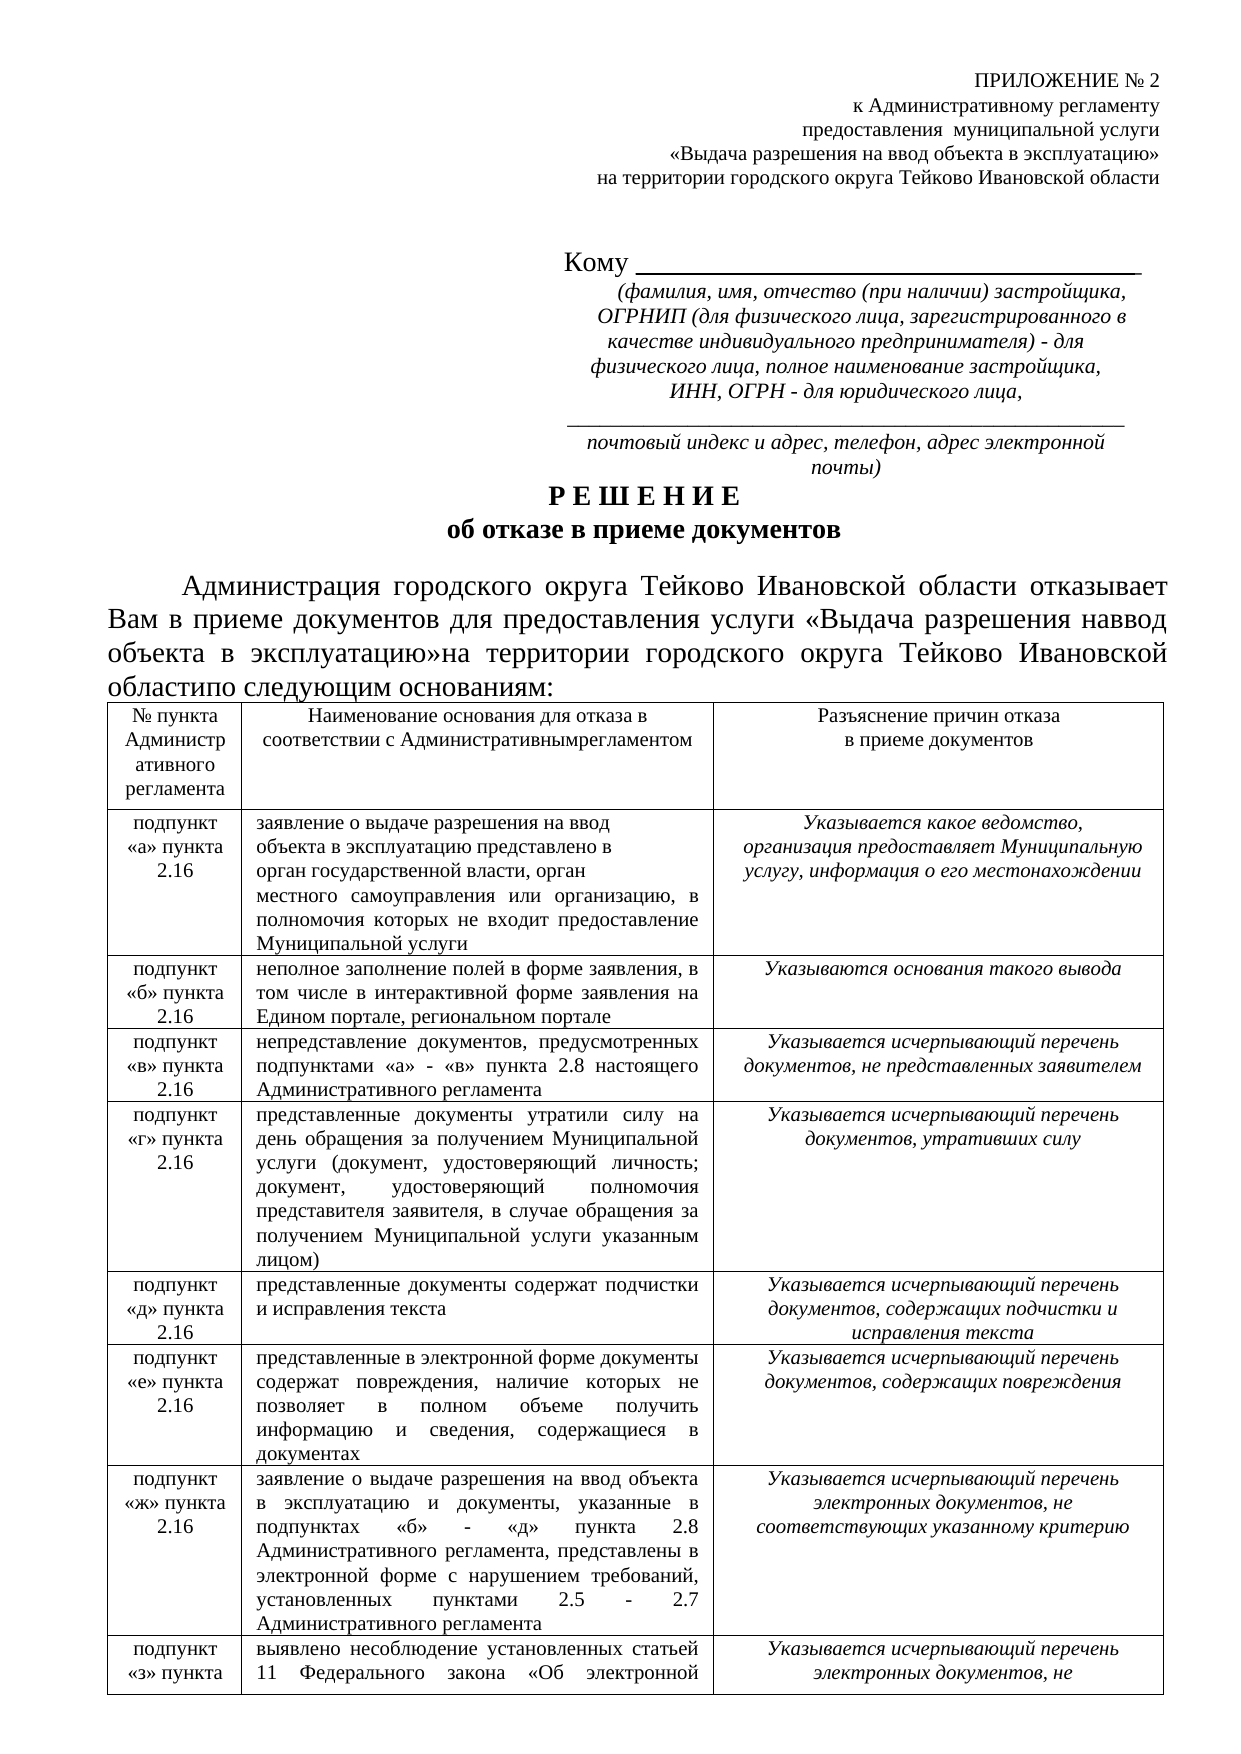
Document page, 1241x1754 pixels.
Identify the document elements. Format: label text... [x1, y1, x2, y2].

table_cell Указывается какое ведомство, организация предоставляет Муниципальную услугу, информация о его местонахождении [714, 810, 1163, 955]
table_cell подпункт «г» пункта 2.16 [108, 1102, 241, 1271]
table_cell Указывается исчерпывающий перечень документов, содержащих повреждения [714, 1345, 1163, 1465]
table_cell подпункт «ж» пункта 2.16 [108, 1466, 241, 1635]
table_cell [108, 1636, 241, 1694]
text (фамилия, имя, отчество (при наличии) застройщика, ОГРНИП (для физического лица, зарегистрированного в [565, 278, 1126, 328]
table_cell представленные документы утратили силу на день обращения за получением Муниципальной услуги (документ, удостоверяющий личность; документ, удостоверяющий полномочия представителя заявителя, в случае обращения за получением Муниципальной услуги указанным лицом) [242, 1102, 713, 1271]
table_cell Указывается исчерпывающий перечень документов, не представленных заявителем [714, 1029, 1163, 1101]
table_cell представленные документы содержат подчистки и исправления текста [242, 1272, 713, 1344]
text об отказе в приеме документов [120, 512, 1168, 544]
text почтовый индекс и адрес, телефон, адрес электронной почты) [565, 429, 1126, 479]
table_cell Указываются основания такого вывода [714, 956, 1163, 1028]
text РЕШЕНИЕ [120, 479, 1168, 512]
table_cell подпункт «д» пункта 2.16 [108, 1272, 241, 1344]
table_cell представленные в электронной форме документы содержат повреждения, наличие которых не позволяет в полном объеме получить информацию и сведения, содержащиеся в документах [242, 1345, 713, 1465]
text качестве индивидуального предпринимателя) - для физического лица, полное наименование застройщика, ИНН, ОГРН - для юридического лица, [565, 328, 1126, 404]
table_header № пункта Административного регламента [108, 703, 241, 809]
table_cell Указывается исчерпывающий перечень документов, содержащих подчистки и исправления текста [714, 1272, 1163, 1344]
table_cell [714, 1636, 1163, 1694]
table_cell подпункт «б» пункта 2.16 [108, 956, 241, 1028]
table_cell неполное заполнение полей в форме заявления, в том числе в интерактивной форме заявления на Едином портале, региональном портале [242, 956, 713, 1028]
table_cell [714, 1466, 1163, 1635]
table_header Разъяснение причин отказа в приеме документов [714, 703, 1163, 809]
text Администрация городского округа Тейково Ивановской области отказывает Вам в приеме документов для предоставления услуги «Выдача разрешения наввод объекта в эксплуатацию»на территории городского округа Тейково Ивановской областипо следующим основаниям: [107, 568, 1168, 702]
table_cell подпункт «а» пункта 2.16 [108, 810, 241, 955]
text «Выдача разрешения на ввод объекта в эксплуатацию» [107, 141, 1160, 165]
table_cell заявление о выдаче разрешения на ввод объекта в эксплуатацию представлено в орган государственной власти, орган местного самоуправления или организацию, в полномочия которых не входит предоставление Муниципальной услуги [242, 810, 713, 955]
text ___________________________________________________ [565, 404, 1126, 429]
table_cell подпункт «е» пункта 2.16 [108, 1345, 241, 1465]
table_cell подпункт «в» пункта 2.16 [108, 1029, 241, 1101]
table_cell заявление о выдаче разрешения на ввод объекта в эксплуатацию и документы, указанные в подпунктах «б» - «д» пункта 2.8 Административного регламента, представлены в электронной форме с нарушением требований, установленных пунктами 2.5 - 2.7 Административного регламента [242, 1466, 713, 1635]
table_cell Указывается исчерпывающий перечень документов, утративших силу [714, 1102, 1163, 1271]
text ПРИЛОЖЕНИЕ № 2 [107, 68, 1160, 92]
text на территории городского округа Тейково Ивановской области [107, 165, 1160, 189]
table_header Наименование основания для отказа в соответствии с Административнымрегламентом [242, 703, 713, 809]
text предоставления муниципальной услуги [107, 117, 1160, 141]
text к Административному регламенту [107, 92, 1160, 117]
table_cell непредставление документов, предусмотренных подпунктами «а» - «в» пункта 2.8 настоящего Административного регламента [242, 1029, 713, 1101]
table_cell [242, 1636, 713, 1694]
